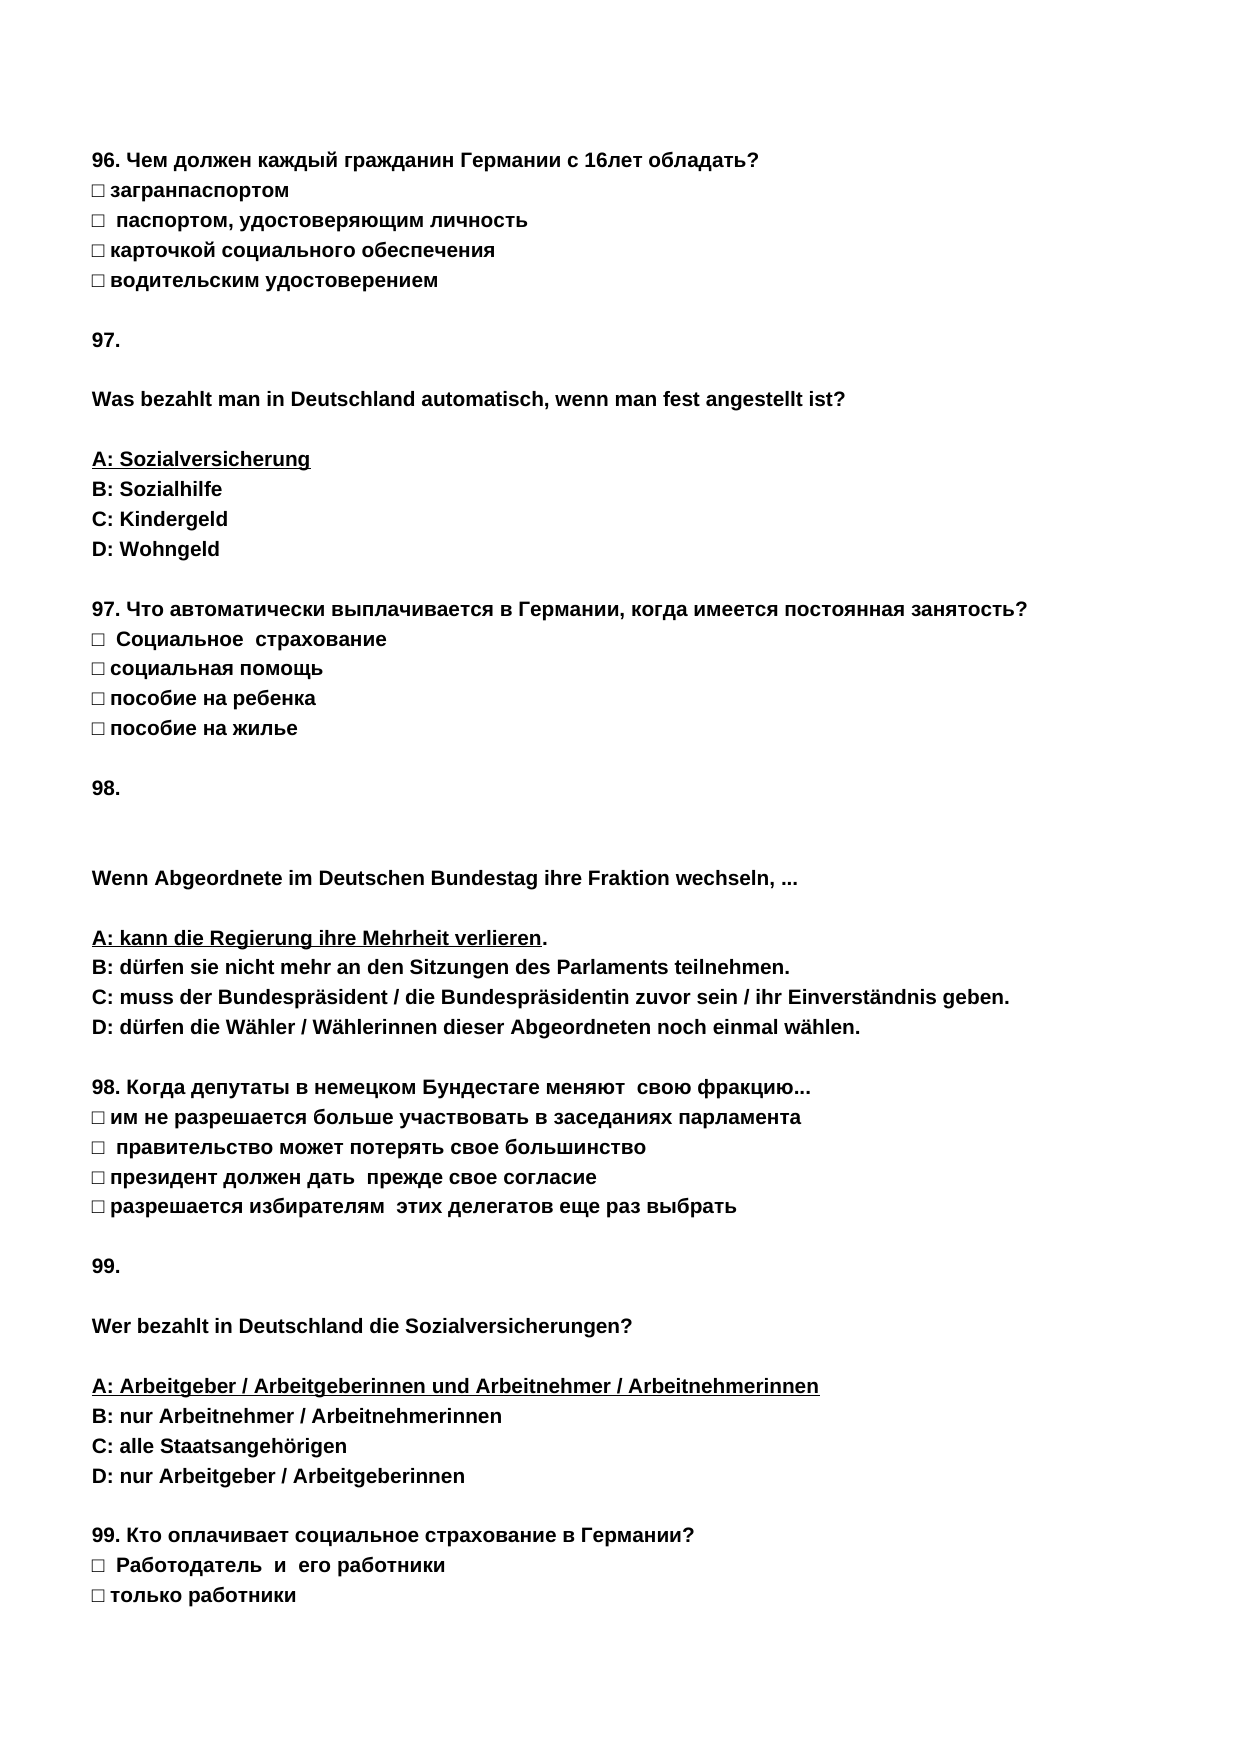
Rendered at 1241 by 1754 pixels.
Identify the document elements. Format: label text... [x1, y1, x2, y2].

text 98. Когда депутаты в немецком Бундестаге меняют свою фракцию... [86, 1075, 1178, 1099]
text □ Работодатель и его работники [86, 1553, 1178, 1577]
text B: nur Arbeitnehmer / Arbeitnehmerinnen [86, 1404, 1178, 1428]
text □ загранпаспортом [86, 178, 1178, 202]
text □ разрешается избирателям этих делегатов еще раз выбрать [86, 1194, 1178, 1218]
text □ им не разрешается больше участвовать в заседаниях парламента [86, 1105, 1178, 1129]
text □ водительским удостоверением [86, 268, 1178, 292]
text Wenn Abgeordnete im Deutschen Bundestag ihre Fraktion wechseln, ... [86, 866, 1178, 889]
text 98. [86, 776, 1178, 800]
text □ пособие на ребенка [86, 686, 1178, 710]
text □ только работники [86, 1583, 1178, 1607]
text B: Sozialhilfe [86, 477, 1178, 501]
text C: muss der Bundespräsident / die Bundespräsidentin zuvor sein / ihr Einverständnis geben. [86, 985, 1178, 1009]
text C: alle Staatsangehörigen [86, 1433, 1178, 1457]
text A: Sozialversicherung [86, 447, 1178, 471]
text 99. [86, 1254, 1178, 1278]
text A: kann die Regierung ihre Mehrheit verlieren. [86, 925, 1178, 949]
text □ социальная помощь [86, 656, 1178, 680]
text D: Wohngeld [86, 537, 1178, 561]
text Was bezahlt man in Deutschland automatisch, wenn man fest angestellt ist? [86, 387, 1178, 411]
text B: dürfen sie nicht mehr an den Sitzungen des Parlaments teilnehmen. [86, 955, 1178, 979]
text □ президент должен дать прежде свое согласие [86, 1164, 1178, 1188]
text Wer bezahlt in Deutschland die Sozialversicherungen? [86, 1314, 1178, 1338]
text 97. Что автоматически выплачивается в Германии, когда имеется постоянная занятость? [86, 596, 1178, 620]
text 99. Кто оплачивает социальное страхование в Германии? [86, 1523, 1178, 1547]
text C: Kindergeld [86, 507, 1178, 531]
text 97. [86, 327, 1178, 351]
text □ пособие на жилье [86, 716, 1178, 740]
text D: nur Arbeitgeber / Arbeitgeberinnen [86, 1463, 1178, 1487]
text A: Arbeitgeber / Arbeitgeberinnen und Arbeitnehmer / Arbeitnehmerinnen [86, 1374, 1178, 1398]
text □ правительство может потерять свое большинство [86, 1134, 1178, 1158]
text D: dürfen die Wähler / Wählerinnen dieser Abgeordneten noch einmal wählen. [86, 1015, 1178, 1039]
text □ Социальное страхование [86, 626, 1178, 650]
text 96. Чем должен каждый гражданин Германии с 16лет обладать? [86, 148, 1178, 172]
text □ карточкой социального обеспечения [86, 238, 1178, 262]
text □ паспортом, удостоверяющим личность [86, 208, 1178, 232]
